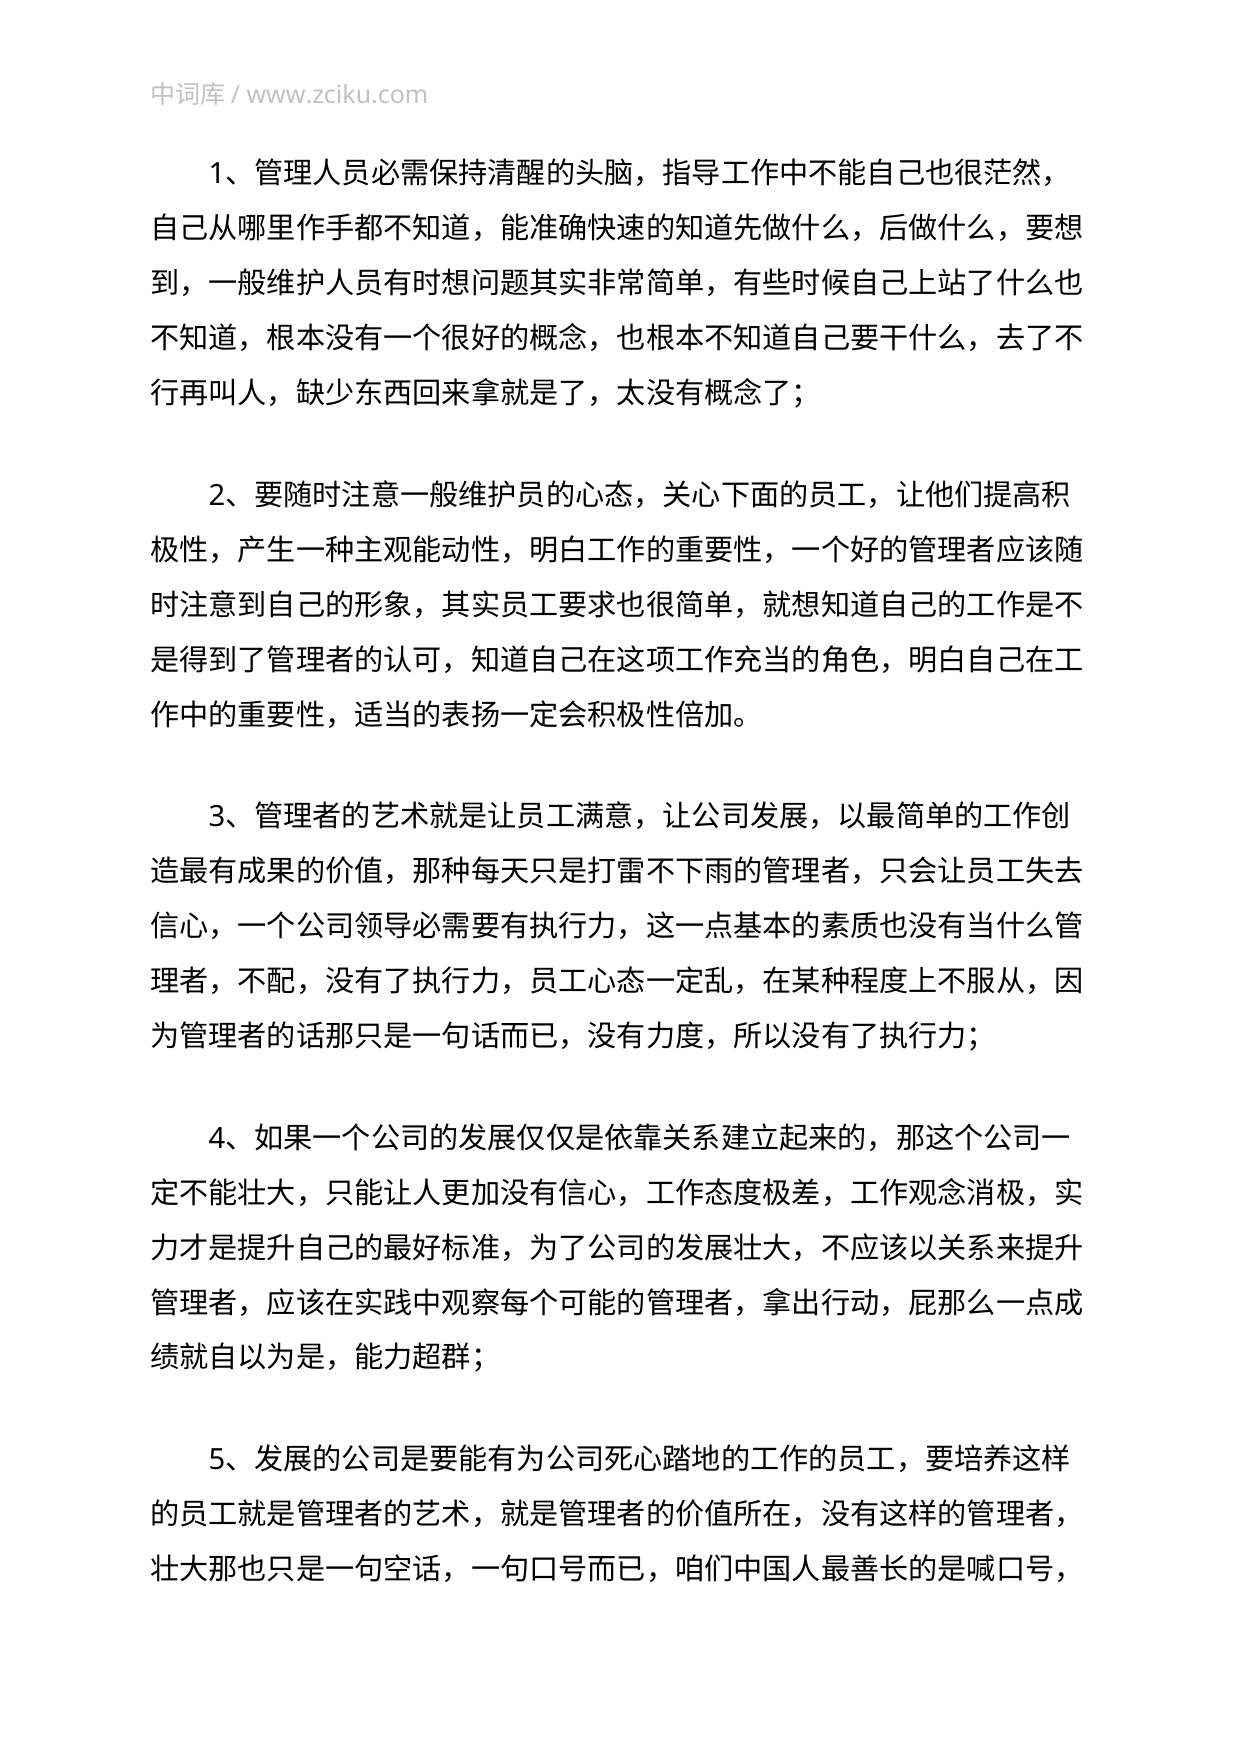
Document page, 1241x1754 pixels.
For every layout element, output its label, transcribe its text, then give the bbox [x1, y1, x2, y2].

text 1、管理人员必需保持清醒的头脑，指导工作中不能自己也很茫然，自己从哪里作手都不知道，能准确快速的知道先做什么，后做什么，要想到，一般维护人员有时想问题其实非常简单，有些时候自己上站了什么也不知道，根本没有一个很好的概念，也根本不知道自己要干什么，去了不行再叫人，缺少东西回来拿就是了，太没有概念了； [150, 150, 1090, 412]
text 3、管理者的艺术就是让员工满意，让公司发展，以最简单的工作创造最有成果的价值，那种每天只是打雷不下雨的管理者，只会让员工失去信心，一个公司领导必需要有执行力，这一点基本的素质也没有当什么管理者，不配，没有了执行力，员工心态一定乱，在某种程度上不服从，因为管理者的话那只是一句话而已，没有力度，所以没有了执行力； [150, 793, 1090, 1055]
text 2、要随时注意一般维护员的心态，关心下面的员工，让他们提高积极性，产生一种主观能动性，明白工作的重要性，一个好的管理者应该随时注意到自己的形象，其实员工要求也很简单，就想知道自己的工作是不是得到了管理者的认可，知道自己在这项工作充当的角色，明白自己在工作中的重要性，适当的表扬一定会积极性倍加。 [150, 471, 1090, 733]
text 4、如果一个公司的发展仅仅是依靠关系建立起来的，那这个公司一定不能壮大，只能让人更加没有信心，工作态度极差，工作观念消极，实力才是提升自己的最好标准，为了公司的发展壮大，不应该以关系来提升管理者，应该在实践中观察每个可能的管理者，拿出行动，屁那么一点成绩就自以为是，能力超群； [150, 1114, 1090, 1376]
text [150, 1436, 1090, 1588]
